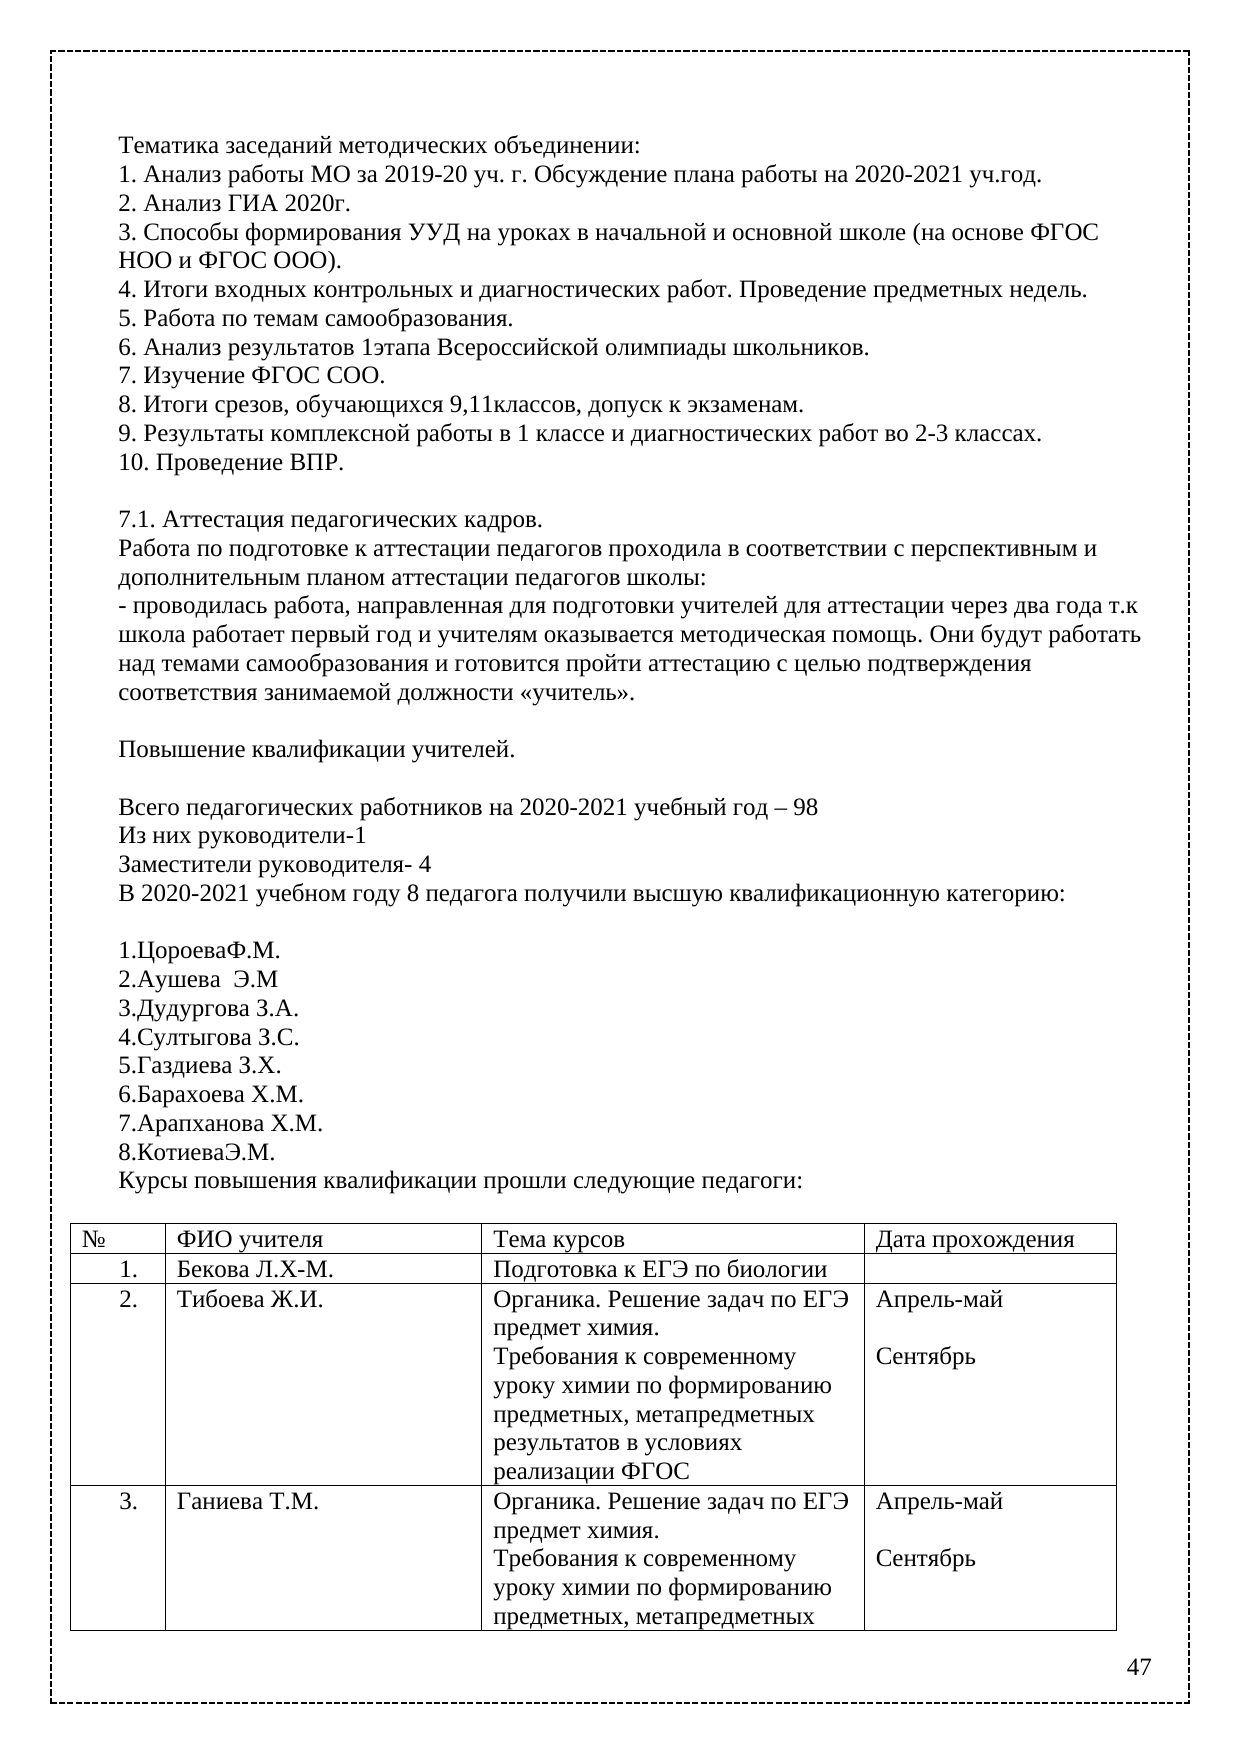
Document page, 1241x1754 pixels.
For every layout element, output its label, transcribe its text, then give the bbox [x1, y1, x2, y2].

title 10. Проведение ВПР. [118, 447, 1152, 476]
title 7.1.​ Аттестация педагогических кадров. Работа по подготовке к аттестации педагогов проходила в соответствии с перспективным и дополнительным планом аттестации педагогов школы: - проводилась работа, направленная для подготовки учителей для аттестации через два года т.к школа работает первый год и учителям оказывается методическая помощь. Они будут работать над темами самообразования и готовится пройти аттестацию с целью подтверждения соответствия занимаемой должности «учитель». [118, 504, 1152, 706]
title 6.​ Анализ результатов 1этапа Всероссийской олимпиады школьников. [118, 332, 1152, 361]
title 5.Газдиева З.Х. [118, 1051, 1152, 1079]
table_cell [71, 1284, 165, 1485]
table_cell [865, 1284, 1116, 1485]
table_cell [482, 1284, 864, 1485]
title 6.Барахоева Х.М. [118, 1079, 1152, 1108]
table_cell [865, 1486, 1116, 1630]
title Заместители руководителя- 4 [118, 849, 1152, 878]
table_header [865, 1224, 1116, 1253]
title 3.​ Способы формирования УУД на уроках в начальной и основной школе (на основе ФГОС НОО и ФГОС ООО). [118, 217, 1152, 274]
title 1.ЦороеваФ.М. [118, 936, 1152, 964]
title 2.Аушева Э.М [118, 964, 1152, 993]
title 2.​ Анализ ГИА 2020г. [118, 188, 1152, 217]
title 8.КотиеваЭ.М. [118, 1137, 1152, 1166]
title Тематика заседаний методических объединении: [118, 102, 1152, 159]
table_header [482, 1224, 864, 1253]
title 8. Итоги срезов, обучающихся 9,11классов, допуск к экзаменам. [118, 389, 1152, 418]
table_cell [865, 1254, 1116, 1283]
title 4.​ Итоги входных контрольных и диагностических работ. Проведение предметных недель. [118, 274, 1152, 303]
title 3.Дудургова З.А. [118, 993, 1152, 1022]
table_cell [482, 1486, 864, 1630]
title 7.​ Изучение ФГОС СОО. [118, 361, 1152, 389]
title Повышение квалификации учителей. [118, 734, 1152, 763]
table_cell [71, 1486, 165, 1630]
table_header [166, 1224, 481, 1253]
title Всего педагогических работников на 2020-2021 учебный год – 98 [118, 792, 1152, 821]
title 7.Арапханова Х.М. [118, 1108, 1152, 1137]
title 5.​ Работа по темам самообразования. [118, 303, 1152, 332]
title 9. Результаты комплексной работы в 1 классе и диагностических работ во 2-3 классах. [118, 418, 1152, 447]
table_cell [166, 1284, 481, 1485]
title Из них руководители-1 [118, 821, 1152, 849]
title В 2020-2021 учебном году 8 педагога получили высшую квалификационную категорию: [118, 878, 1152, 907]
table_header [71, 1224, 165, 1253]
title 4.Султыгова З.С. [118, 1022, 1152, 1051]
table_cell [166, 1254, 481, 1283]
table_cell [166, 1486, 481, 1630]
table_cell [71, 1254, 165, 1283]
title 1.​ Анализ работы МО за 2019-20 уч. г. Обсуждение плана работы на 2020-2021 уч.год. [118, 159, 1152, 188]
title Курсы повышения квалификации прошли следующие педагоги: [118, 1166, 1152, 1194]
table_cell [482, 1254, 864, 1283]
